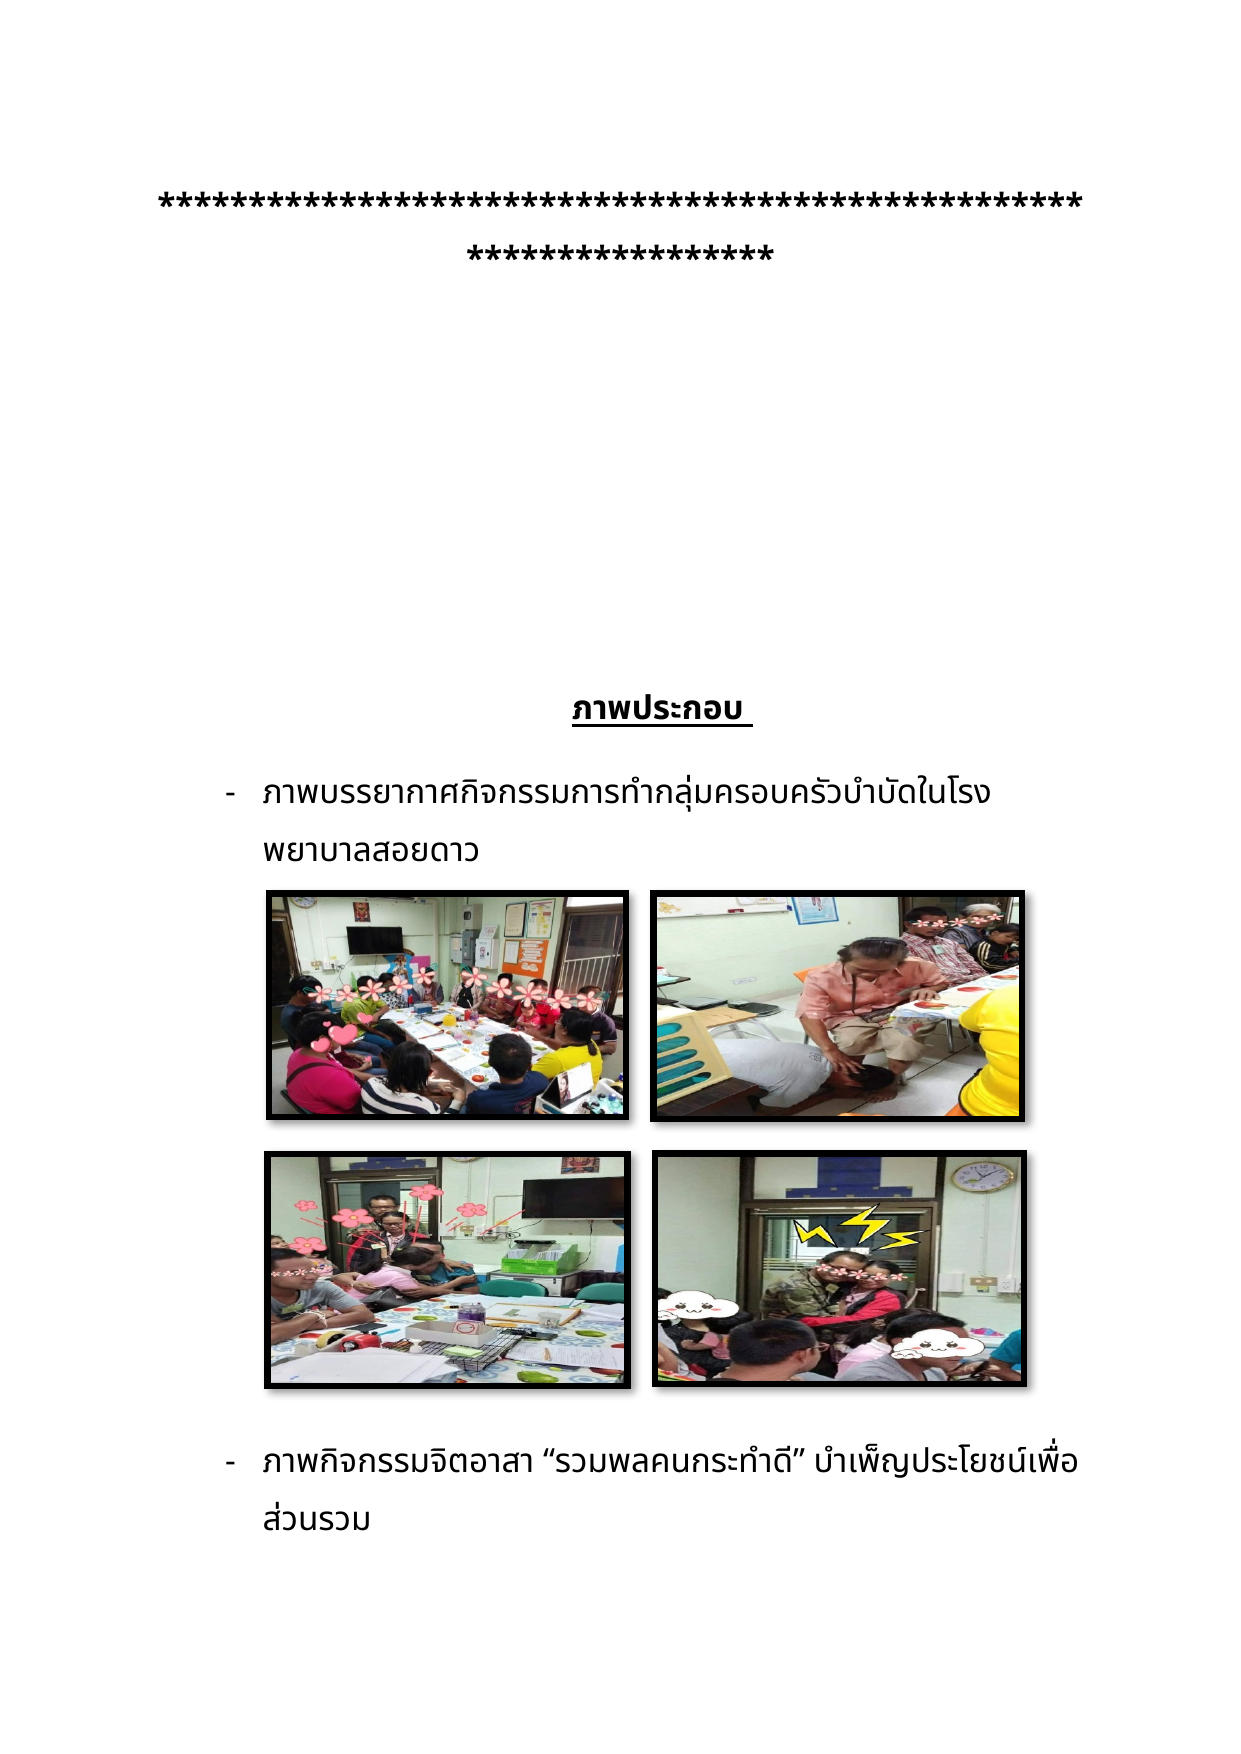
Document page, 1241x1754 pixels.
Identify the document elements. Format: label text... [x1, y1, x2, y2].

text ******************************************************************** [150, 182, 1090, 280]
picture [271, 1157, 624, 1383]
picture [657, 897, 1019, 1116]
list ภาพกิจกรรมจิตอาสา “รวมพลคนกระทำดี” บำเพ็ญประโยชน์เพื่อส่วนรวม [225, 1437, 1090, 1545]
list ภาพประกอบ [225, 684, 1090, 734]
picture [1012, 1351, 1021, 1360]
picture [272, 897, 623, 1114]
list ภาพบรรยากาศกิจกรรมการทำกลุ่มครอบครัวบำบัดในโรงพยาบาลสอยดาว [225, 768, 1090, 877]
picture [658, 1157, 1021, 1381]
